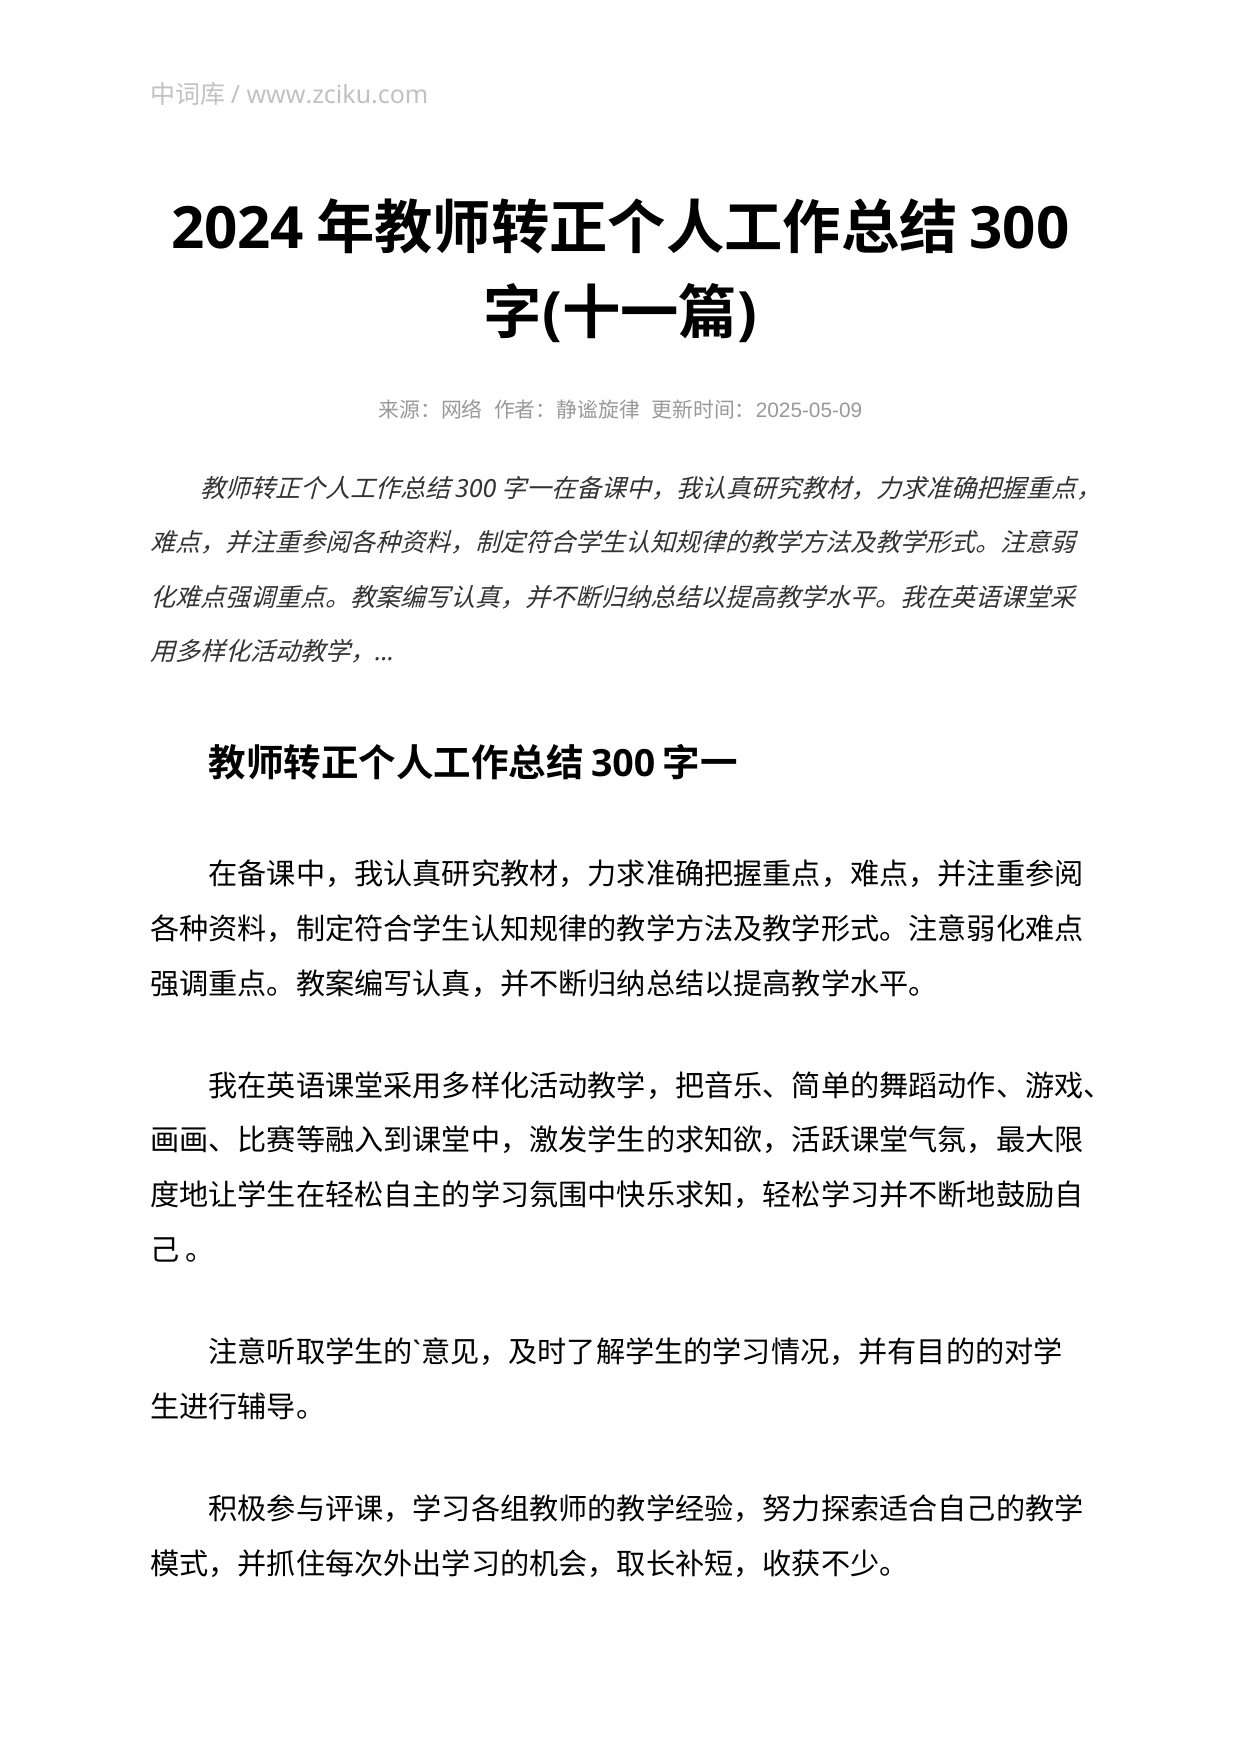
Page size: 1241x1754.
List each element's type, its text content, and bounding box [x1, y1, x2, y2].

text 积极参与评课，学习各组教师的教学经验，努力探索适合自己的教学模式，并抓住每次外出学习的机会，取长补短，收获不少。 [150, 1485, 1090, 1582]
text 在备课中，我认真研究教材，力求准确把握重点，难点，并注重参阅各种资料，制定符合学生认知规律的教学方法及教学形式。注意弱化难点强调重点。教案编写认真，并不断归纳总结以提高教学水平。 [150, 851, 1090, 1003]
text 注意听取学生的`意见，及时了解学生的学习情况，并有目的的对学生进行辅导。 [150, 1328, 1090, 1426]
subtitle 2024年教师转正个人工作总结300字(十一篇) [150, 181, 1090, 351]
text 教师转正个人工作总结300字一 [150, 733, 1090, 787]
text 我在英语课堂采用多样化活动教学，把音乐、简单的舞蹈动作、游戏、画画、比赛等融入到课堂中，激发学生的求知欲，活跃课堂气氛，最大限度地让学生在轻松自主的学习氛围中快乐求知，轻松学习并不断地鼓励自己 。 [150, 1062, 1090, 1269]
text 来源：网络 作者：静谧旋律 更新时间：2025-05-09 [150, 398, 1090, 422]
text 教师转正个人工作总结300字一在备课中，我认真研究教材，力求准确把握重点，难点，并注重参阅各种资料，制定符合学生认知规律的教学方法及教学形式。注意弱化难点强调重点。教案编写认真，并不断归纳总结以提高教学水平。我在英语课堂采用多样化活动教学，... [150, 468, 1090, 668]
